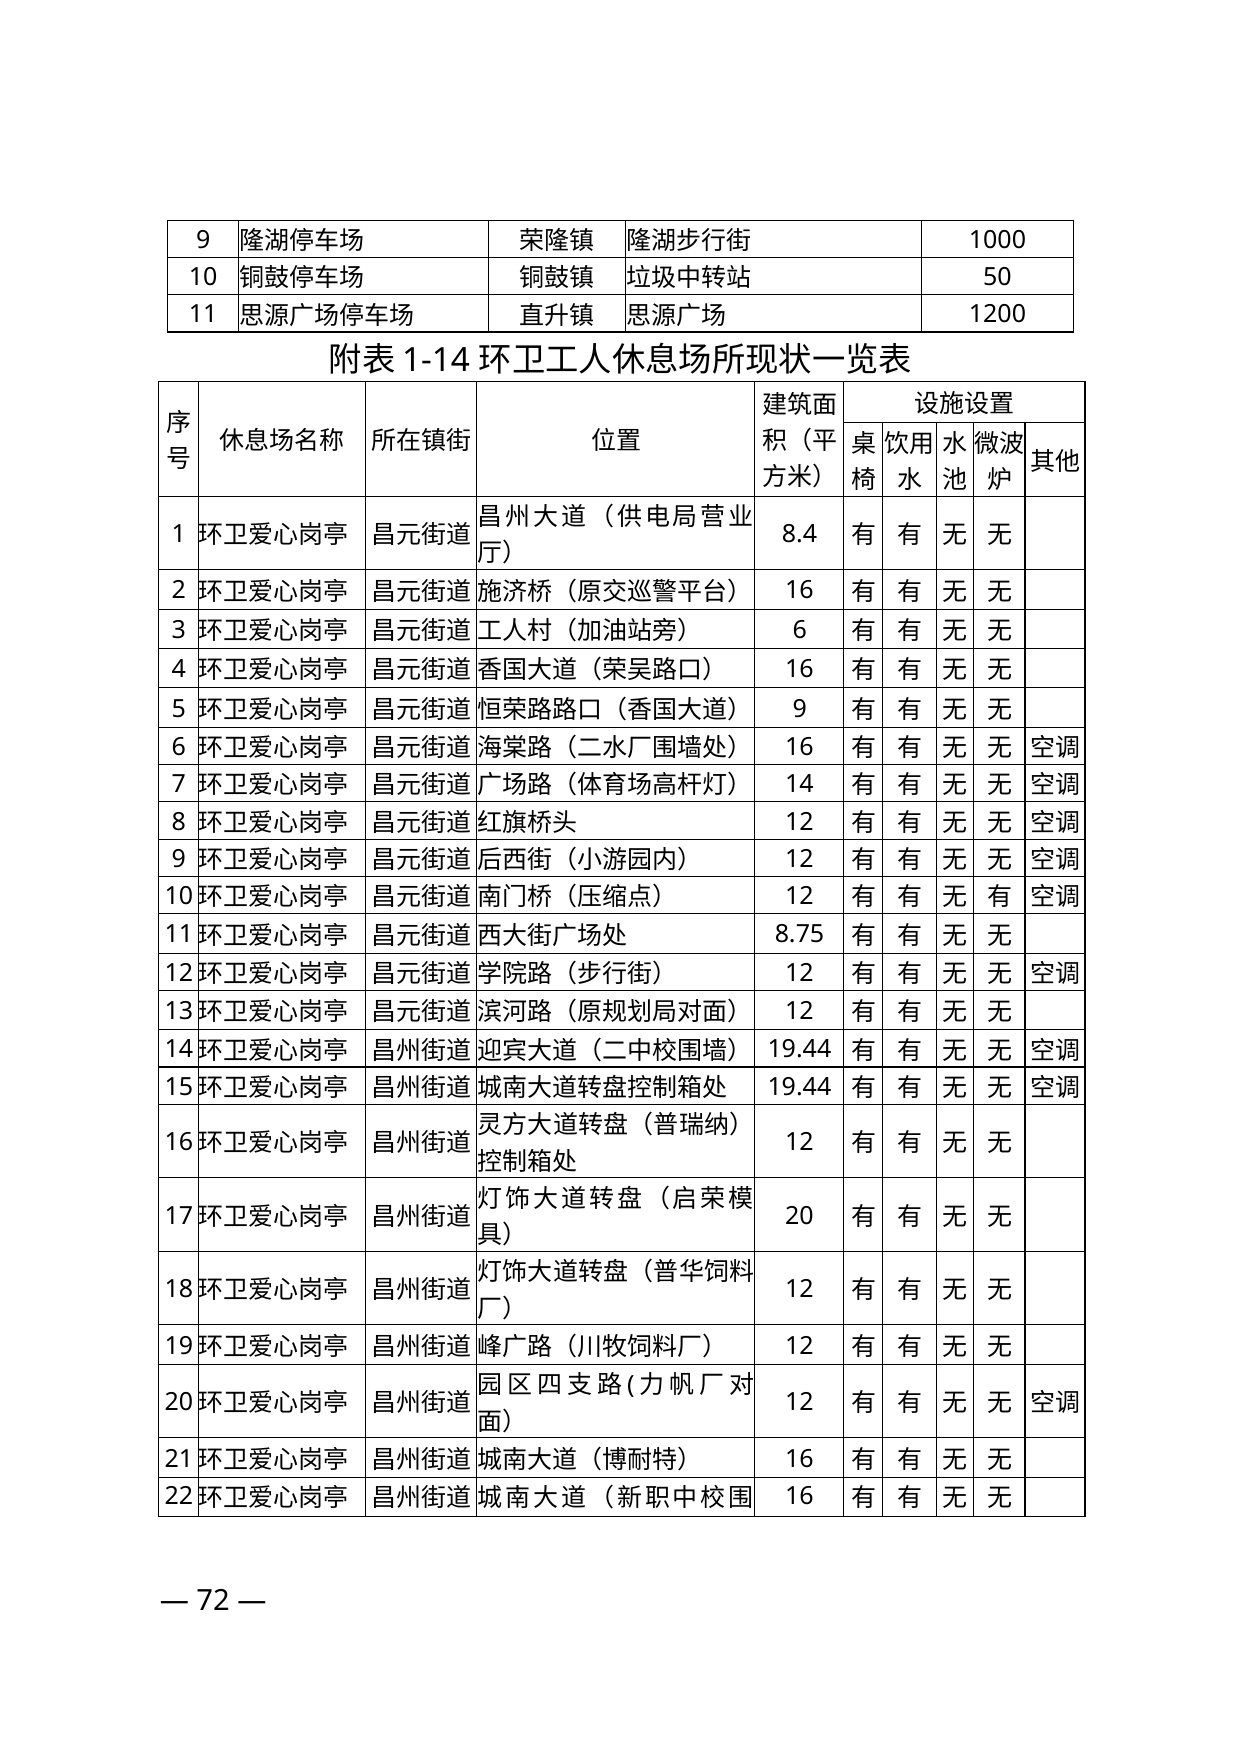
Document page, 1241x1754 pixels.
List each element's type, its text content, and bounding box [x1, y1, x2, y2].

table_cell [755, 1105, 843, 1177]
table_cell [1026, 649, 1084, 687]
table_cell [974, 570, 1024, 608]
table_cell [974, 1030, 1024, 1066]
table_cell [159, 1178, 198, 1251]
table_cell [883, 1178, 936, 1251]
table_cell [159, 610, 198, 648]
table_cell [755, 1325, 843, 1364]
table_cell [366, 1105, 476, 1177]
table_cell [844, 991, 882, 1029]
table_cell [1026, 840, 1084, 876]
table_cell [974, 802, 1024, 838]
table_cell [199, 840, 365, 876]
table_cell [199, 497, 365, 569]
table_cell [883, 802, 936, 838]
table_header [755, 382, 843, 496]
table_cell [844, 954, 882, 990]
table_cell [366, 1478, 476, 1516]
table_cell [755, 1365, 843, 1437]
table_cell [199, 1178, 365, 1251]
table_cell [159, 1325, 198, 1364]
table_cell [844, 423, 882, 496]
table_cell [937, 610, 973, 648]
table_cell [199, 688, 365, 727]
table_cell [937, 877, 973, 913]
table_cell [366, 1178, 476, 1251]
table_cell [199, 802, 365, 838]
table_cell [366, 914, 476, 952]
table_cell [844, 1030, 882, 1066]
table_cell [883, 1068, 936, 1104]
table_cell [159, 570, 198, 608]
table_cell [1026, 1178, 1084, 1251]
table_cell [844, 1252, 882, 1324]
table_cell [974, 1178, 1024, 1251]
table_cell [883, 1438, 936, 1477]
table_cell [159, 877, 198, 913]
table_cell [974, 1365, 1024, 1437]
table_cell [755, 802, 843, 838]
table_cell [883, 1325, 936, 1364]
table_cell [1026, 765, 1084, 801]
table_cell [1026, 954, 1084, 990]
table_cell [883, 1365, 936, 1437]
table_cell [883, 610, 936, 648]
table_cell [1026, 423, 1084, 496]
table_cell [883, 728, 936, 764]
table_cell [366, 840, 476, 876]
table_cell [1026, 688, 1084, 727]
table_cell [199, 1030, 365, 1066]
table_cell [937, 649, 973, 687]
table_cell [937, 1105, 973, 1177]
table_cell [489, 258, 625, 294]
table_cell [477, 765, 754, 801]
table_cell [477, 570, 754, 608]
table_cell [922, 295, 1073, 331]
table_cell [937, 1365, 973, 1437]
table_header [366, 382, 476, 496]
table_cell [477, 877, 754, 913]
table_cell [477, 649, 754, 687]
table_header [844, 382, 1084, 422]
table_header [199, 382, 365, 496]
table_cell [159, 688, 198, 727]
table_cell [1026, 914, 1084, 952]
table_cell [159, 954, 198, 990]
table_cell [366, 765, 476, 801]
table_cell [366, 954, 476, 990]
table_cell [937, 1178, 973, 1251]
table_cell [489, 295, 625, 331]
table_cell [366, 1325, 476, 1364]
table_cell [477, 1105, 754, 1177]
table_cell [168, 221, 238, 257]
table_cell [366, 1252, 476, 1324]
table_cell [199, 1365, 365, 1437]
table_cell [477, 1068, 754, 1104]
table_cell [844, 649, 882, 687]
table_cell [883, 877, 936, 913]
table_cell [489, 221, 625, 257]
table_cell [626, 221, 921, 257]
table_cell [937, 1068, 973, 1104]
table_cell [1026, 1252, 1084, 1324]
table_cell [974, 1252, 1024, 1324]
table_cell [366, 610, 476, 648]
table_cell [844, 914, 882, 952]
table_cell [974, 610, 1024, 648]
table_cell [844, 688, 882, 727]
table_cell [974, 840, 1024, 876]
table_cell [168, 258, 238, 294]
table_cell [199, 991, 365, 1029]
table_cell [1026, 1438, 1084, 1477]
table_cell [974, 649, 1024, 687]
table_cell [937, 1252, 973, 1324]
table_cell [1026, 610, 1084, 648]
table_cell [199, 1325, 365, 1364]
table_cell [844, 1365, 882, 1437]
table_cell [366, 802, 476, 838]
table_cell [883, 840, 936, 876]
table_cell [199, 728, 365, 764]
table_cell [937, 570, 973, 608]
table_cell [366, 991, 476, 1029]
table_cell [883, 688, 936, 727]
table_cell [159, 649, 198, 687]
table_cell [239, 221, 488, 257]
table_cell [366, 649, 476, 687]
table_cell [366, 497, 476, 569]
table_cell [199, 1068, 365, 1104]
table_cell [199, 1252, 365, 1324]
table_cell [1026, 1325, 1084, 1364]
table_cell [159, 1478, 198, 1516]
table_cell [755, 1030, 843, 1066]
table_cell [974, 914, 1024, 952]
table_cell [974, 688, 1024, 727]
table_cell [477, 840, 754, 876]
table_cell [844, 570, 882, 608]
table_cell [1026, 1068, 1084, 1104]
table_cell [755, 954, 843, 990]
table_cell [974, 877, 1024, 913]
text 附表1-14 环卫工人休息场所现状一览表 [159, 332, 1081, 381]
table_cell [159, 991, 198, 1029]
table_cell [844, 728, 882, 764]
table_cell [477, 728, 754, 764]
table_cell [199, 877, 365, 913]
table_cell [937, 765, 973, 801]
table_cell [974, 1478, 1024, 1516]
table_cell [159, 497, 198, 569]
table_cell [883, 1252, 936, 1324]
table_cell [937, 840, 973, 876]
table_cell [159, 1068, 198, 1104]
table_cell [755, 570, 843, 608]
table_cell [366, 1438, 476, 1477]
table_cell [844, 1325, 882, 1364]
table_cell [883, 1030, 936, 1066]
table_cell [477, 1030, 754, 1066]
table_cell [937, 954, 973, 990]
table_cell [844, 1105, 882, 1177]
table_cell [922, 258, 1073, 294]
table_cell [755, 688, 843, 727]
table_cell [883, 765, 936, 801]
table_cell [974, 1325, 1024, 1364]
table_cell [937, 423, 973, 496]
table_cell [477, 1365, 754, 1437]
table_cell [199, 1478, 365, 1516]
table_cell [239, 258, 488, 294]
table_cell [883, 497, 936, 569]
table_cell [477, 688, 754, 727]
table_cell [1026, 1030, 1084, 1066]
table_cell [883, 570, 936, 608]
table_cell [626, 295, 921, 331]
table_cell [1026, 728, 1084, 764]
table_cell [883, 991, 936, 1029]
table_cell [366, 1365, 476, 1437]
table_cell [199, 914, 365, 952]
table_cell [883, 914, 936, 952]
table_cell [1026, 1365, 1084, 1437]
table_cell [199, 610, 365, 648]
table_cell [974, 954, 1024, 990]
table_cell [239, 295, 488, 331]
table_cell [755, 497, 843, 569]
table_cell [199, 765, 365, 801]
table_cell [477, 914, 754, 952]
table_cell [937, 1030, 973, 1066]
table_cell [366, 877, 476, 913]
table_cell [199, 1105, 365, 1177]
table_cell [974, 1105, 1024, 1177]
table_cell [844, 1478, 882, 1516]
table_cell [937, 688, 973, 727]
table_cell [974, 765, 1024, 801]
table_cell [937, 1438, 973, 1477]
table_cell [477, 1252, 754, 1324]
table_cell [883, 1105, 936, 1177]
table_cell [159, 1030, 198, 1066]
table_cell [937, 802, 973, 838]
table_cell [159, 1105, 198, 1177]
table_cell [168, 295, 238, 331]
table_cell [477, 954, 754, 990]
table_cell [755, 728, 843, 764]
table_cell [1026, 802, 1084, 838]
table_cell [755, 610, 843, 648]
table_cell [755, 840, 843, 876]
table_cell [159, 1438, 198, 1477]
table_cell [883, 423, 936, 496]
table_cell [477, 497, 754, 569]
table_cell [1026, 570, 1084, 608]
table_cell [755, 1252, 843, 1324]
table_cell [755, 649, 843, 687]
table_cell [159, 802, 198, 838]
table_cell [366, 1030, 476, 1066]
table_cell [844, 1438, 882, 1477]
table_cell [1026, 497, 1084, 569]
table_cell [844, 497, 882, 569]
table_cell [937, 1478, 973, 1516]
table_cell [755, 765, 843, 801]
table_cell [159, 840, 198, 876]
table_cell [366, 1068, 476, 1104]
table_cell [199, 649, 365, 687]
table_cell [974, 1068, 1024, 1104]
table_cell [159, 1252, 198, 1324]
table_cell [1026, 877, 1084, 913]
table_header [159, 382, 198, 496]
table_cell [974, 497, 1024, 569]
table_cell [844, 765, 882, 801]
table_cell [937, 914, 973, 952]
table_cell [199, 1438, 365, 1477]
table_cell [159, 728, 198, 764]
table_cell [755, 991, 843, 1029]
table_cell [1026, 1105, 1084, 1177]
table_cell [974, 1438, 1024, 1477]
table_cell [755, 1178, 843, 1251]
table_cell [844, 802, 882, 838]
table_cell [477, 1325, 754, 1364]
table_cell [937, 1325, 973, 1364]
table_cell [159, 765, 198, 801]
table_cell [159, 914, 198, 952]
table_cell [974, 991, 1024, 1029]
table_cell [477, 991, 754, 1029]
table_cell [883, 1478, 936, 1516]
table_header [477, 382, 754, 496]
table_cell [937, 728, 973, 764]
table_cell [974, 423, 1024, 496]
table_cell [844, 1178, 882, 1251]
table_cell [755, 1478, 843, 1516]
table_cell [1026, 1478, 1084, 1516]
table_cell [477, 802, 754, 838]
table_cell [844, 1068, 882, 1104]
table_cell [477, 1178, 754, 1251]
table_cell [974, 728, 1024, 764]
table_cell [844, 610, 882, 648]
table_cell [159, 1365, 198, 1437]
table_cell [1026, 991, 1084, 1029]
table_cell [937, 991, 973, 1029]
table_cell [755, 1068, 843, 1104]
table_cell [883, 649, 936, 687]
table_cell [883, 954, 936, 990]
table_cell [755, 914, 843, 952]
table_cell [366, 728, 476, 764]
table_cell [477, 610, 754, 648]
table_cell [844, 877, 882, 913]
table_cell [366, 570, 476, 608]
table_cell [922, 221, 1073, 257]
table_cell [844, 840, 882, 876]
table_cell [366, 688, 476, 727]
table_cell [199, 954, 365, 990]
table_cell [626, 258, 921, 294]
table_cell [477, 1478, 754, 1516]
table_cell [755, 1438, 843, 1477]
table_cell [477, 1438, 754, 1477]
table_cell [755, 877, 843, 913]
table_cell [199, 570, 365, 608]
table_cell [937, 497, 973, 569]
